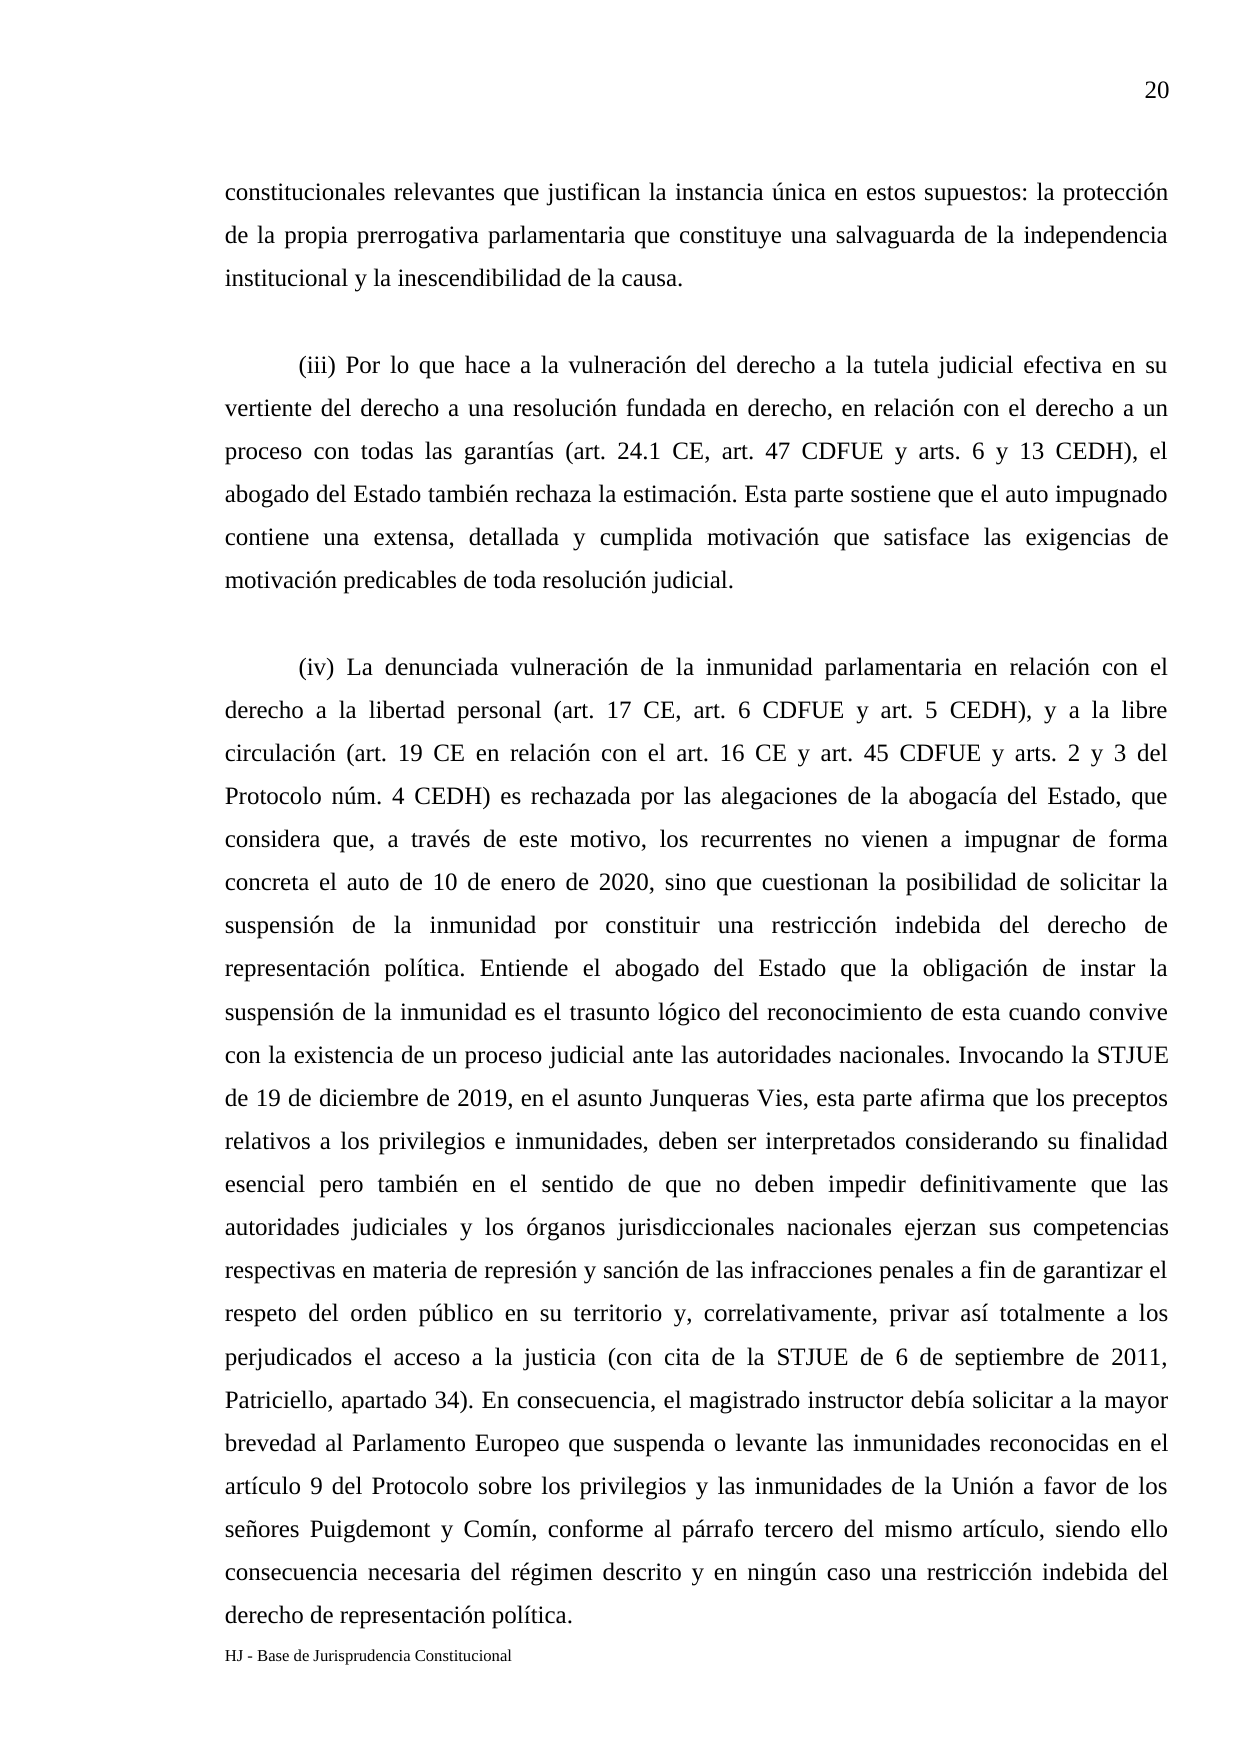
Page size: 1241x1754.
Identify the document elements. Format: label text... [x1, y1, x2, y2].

text (iv) La denunciada vulneración de la inmunidad parlamentaria en relación con el derecho a la libertad personal (art. 17 CE, art. 6 CDFUE y art. 5 CEDH), y a la libre circulación (art. 19 CE en relación con el art. 16 CE y art. 45 CDFUE y arts. 2 y 3 del Protocolo núm. 4 CEDH) es rechazada por las alegaciones de la abogacía del Estado, que considera que, a través de este motivo, los recurrentes no vienen a impugnar de forma concreta el auto de 10 de enero de 2020, sino que cuestionan la posibilidad de solicitar la suspensión de la inmunidad por constituir una restricción indebida del derecho de representación política. Entiende el abogado del Estado que la obligación de instar la suspensión de la inmunidad es el trasunto lógico del reconocimiento de esta cuando convive con la existencia de un proceso judicial ante las autoridades nacionales. Invocando la STJUE de 19 de diciembre de 2019, en el asunto Junqueras Vies, esta parte afirma que los preceptos relativos a los privilegios e inmunidades, deben ser interpretados considerando su finalidad esencial pero también en el sentido de que no deben impedir definitivamente que las autoridades judiciales y los órganos jurisdiccionales nacionales ejerzan sus competencias respectivas en materia de represión y sanción de las infracciones penales a fin de garantizar el respeto del orden público en su territorio y, correlativamente, privar así totalmente a los perjudicados el acceso a la justicia (con cita de la STJUE de 6 de septiembre de 2011, Patriciello, apartado 34). En consecuencia, el magistrado instructor debía solicitar a la mayor brevedad al Parlamento Europeo que suspenda o levante las inmunidades reconocidas en el artículo 9 del Protocolo sobre los privilegios y las inmunidades de la Unión a favor de los señores Puigdemont y Comín, conforme al párrafo tercero del mismo artículo, siendo ello consecuencia necesaria del régimen descrito y en ningún caso una restricción indebida del derecho de representación política. [224, 652, 1169, 1629]
text (iii) Por lo que hace a la vulneración del derecho a la tutela judicial efectiva en su vertiente del derecho a una resolución fundada en derecho, en relación con el derecho a un proceso con todas las garantías (art. 24.1 CE, art. 47 CDFUE y arts. 6 y 13 CEDH), el abogado del Estado también rechaza la estimación. Esta parte sostiene que el auto impugnado contiene una extensa, detallada y cumplida motivación que satisface las exigencias de motivación predicables de toda resolución judicial. [224, 350, 1169, 594]
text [224, 177, 1169, 292]
